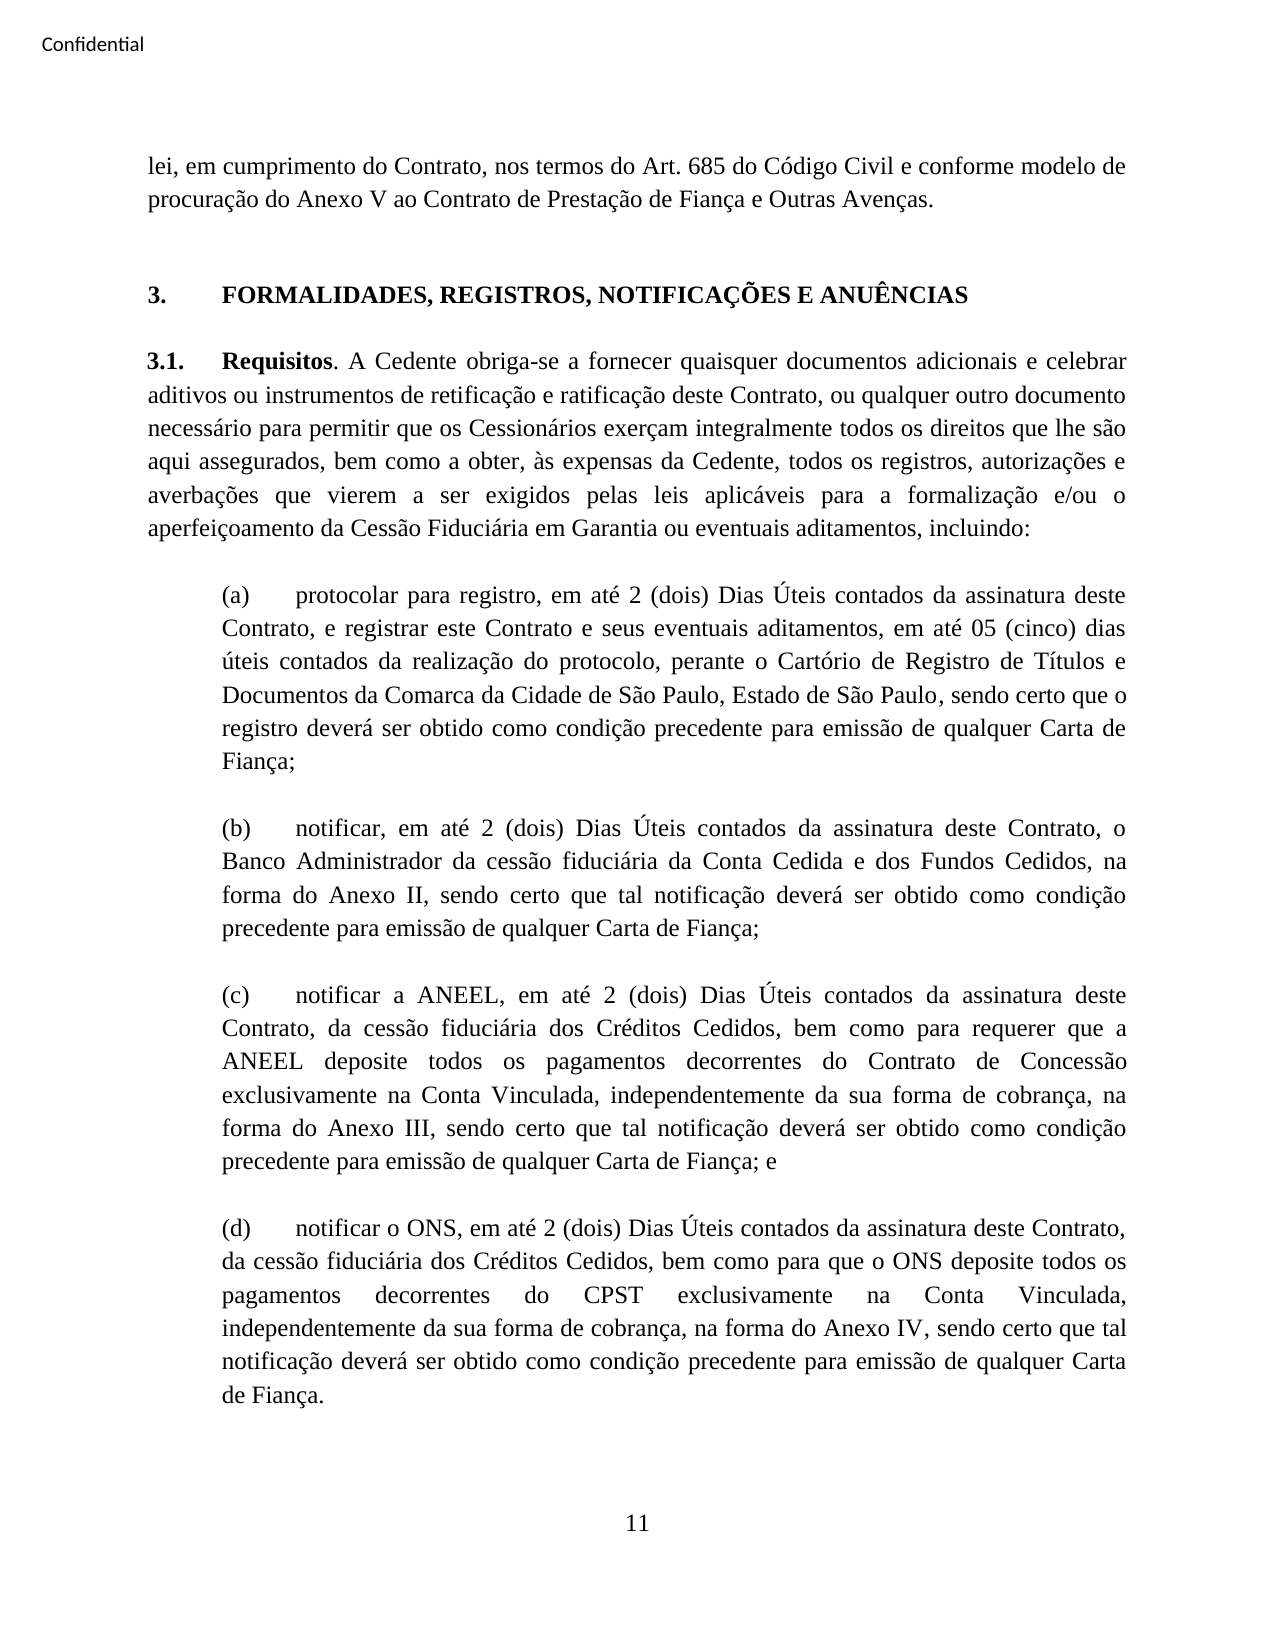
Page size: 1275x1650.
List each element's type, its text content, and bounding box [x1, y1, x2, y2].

list FORMALIDADES, REGISTROS, NOTIFICAÇÕES E ANUÊNCIAS [148, 276, 1127, 310]
list notificar, em até 2 (dois) Dias Úteis contados da assinatura deste Contrato, o Banco Administrador da cessão fiduciária da Conta Cedida e dos Fundos Cedidos, na forma do Anexo II, sendo certo que tal notificação deverá ser obtido como condição precedente para emissão de qualquer Carta de Fiança; [222, 810, 1127, 943]
list Requisitos. A Cedente obriga-se a fornecer quaisquer documentos adicionais e celebrar aditivos ou instrumentos de retificação e ratificação deste Contrato, ou qualquer outro documento necessário para permitir que os Cessionários exerçam integralmente todos os direitos que lhe são aqui assegurados, bem como a obter, às expensas da Cedente, todos os registros, autorizações e averbações que vierem a ser exigidos pelas leis aplicáveis para a formalização e/ou o aperfeiçoamento da Cessão Fiduciária em Garantia ou eventuais aditamentos, incluindo: [147, 343, 1127, 543]
list notificar o ONS, em até 2 (dois) Dias Úteis contados da assinatura deste Contrato, da cessão fiduciária dos Créditos Cedidos, bem como para que o ONS deposite todos os pagamentos decorrentes do CPST exclusivamente na Conta Vinculada, independentemente da sua forma de cobrança, na forma do Anexo IV, sendo certo que tal notificação deverá ser obtido como condição precedente para emissão de qualquer Carta de Fiança. [222, 1210, 1127, 1410]
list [148, 148, 1127, 214]
list notificar a ANEEL, em até 2 (dois) Dias Úteis contados da assinatura deste Contrato, da cessão fiduciária dos Créditos Cedidos, bem como para requerer que a ANEEL deposite todos os pagamentos decorrentes do Contrato de Concessão exclusivamente na Conta Vinculada, independentemente da sua forma de cobrança, na forma do Anexo III, sendo certo que tal notificação deverá ser obtido como condição precedente para emissão de qualquer Carta de Fiança; e [222, 976, 1127, 1176]
list protocolar para registro, em até 2 (dois) Dias Úteis contados da assinatura deste Contrato, e registrar este Contrato e seus eventuais aditamentos, em até 05 (cinco) dias úteis contados da realização do protocolo, perante o Cartório de Registro de Títulos e Documentos da Comarca da Cidade de São Paulo, Estado de São Paulo, sendo certo que o registro deverá ser obtido como condição precedente para emissão de qualquer Carta de Fiança; [222, 576, 1127, 776]
